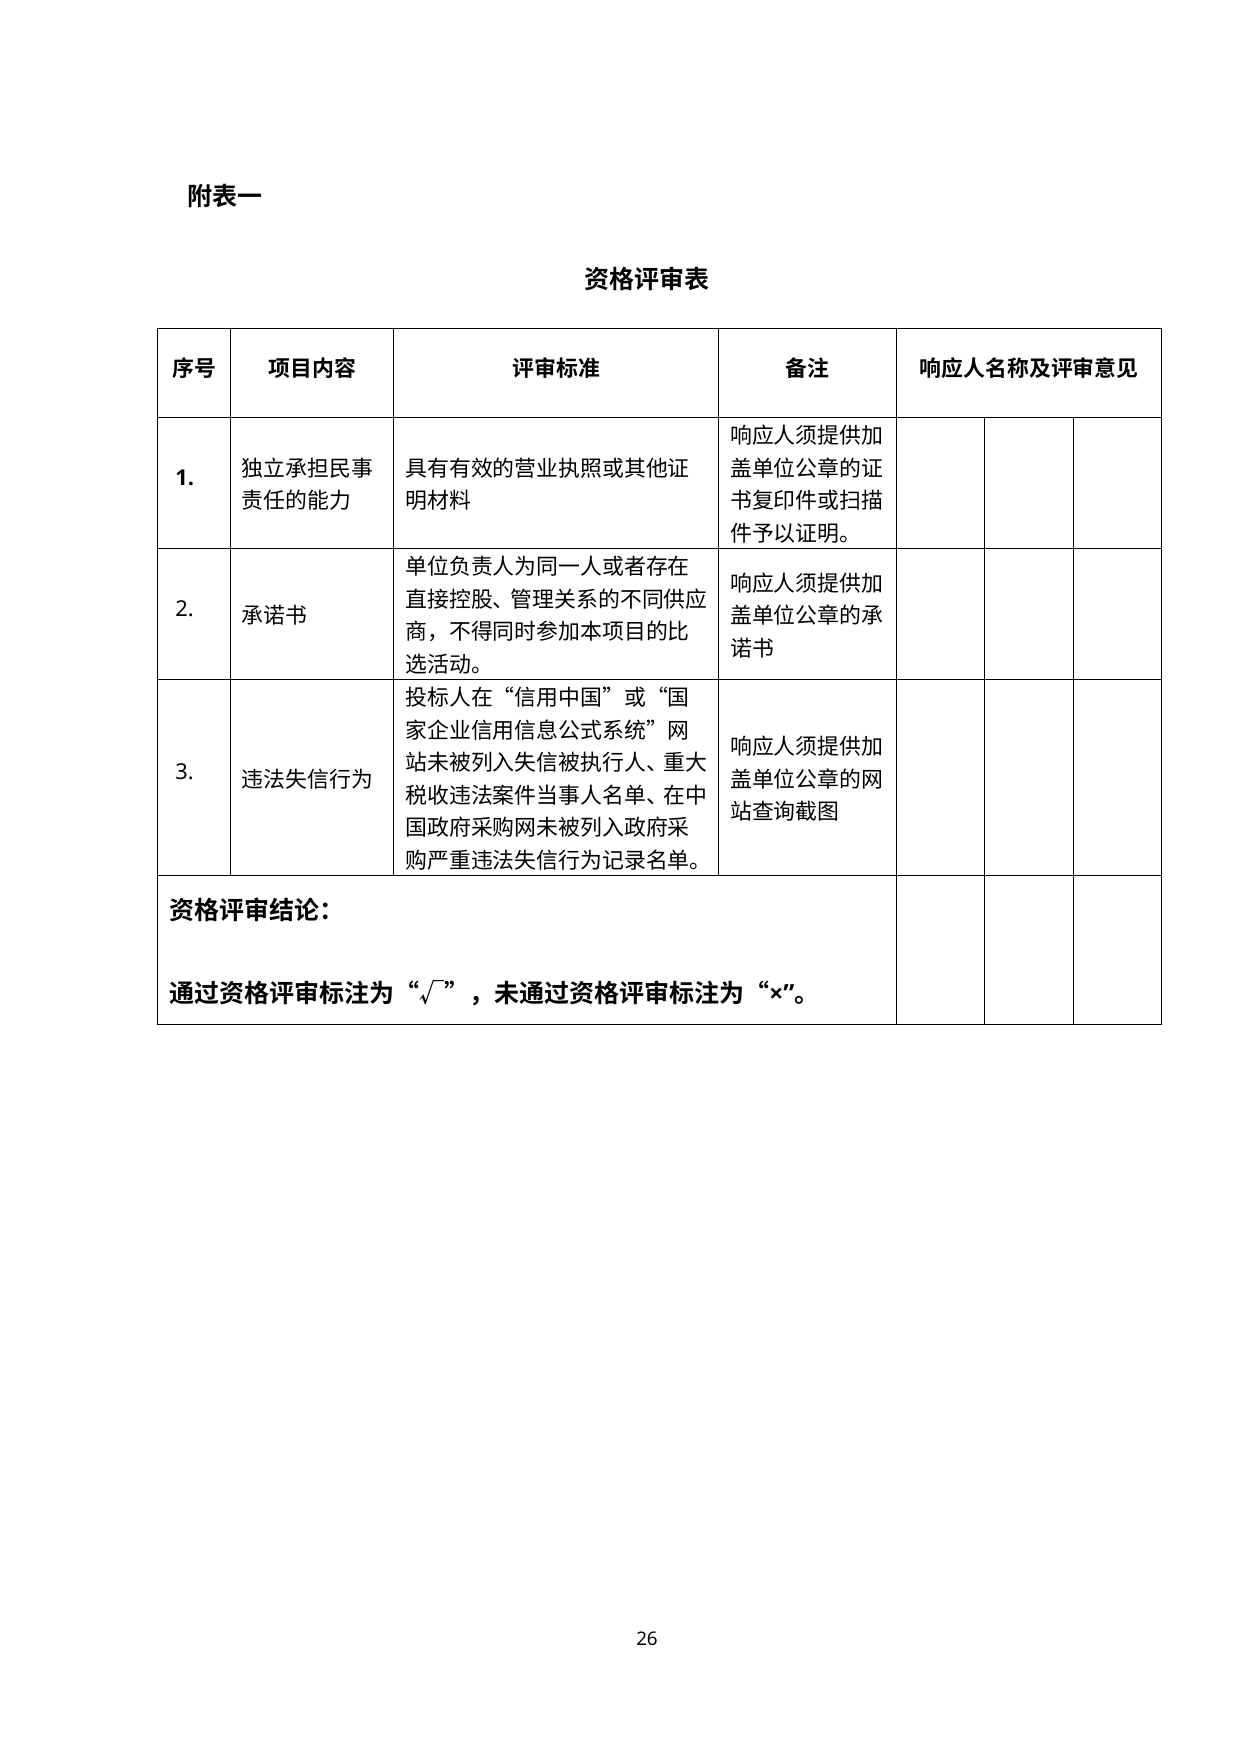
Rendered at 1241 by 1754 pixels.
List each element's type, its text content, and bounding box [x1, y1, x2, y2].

text 资格评审表 [187, 245, 1106, 310]
table_cell [158, 680, 230, 907]
text 附表一 [187, 162, 1106, 227]
table_cell [1074, 549, 1161, 679]
table_cell [158, 549, 230, 679]
table_header 评审标准 [394, 329, 718, 417]
table_cell 具有有效的营业执照或其他证明材料 [394, 418, 718, 548]
table_cell [897, 909, 984, 1057]
table_cell [1074, 418, 1161, 548]
table_cell [897, 549, 984, 679]
table_cell 响应人须提供加盖单位公章的承诺书 [719, 549, 896, 679]
table_header 响应人名称及评审意见 [897, 329, 1161, 417]
table_cell [985, 909, 1073, 1057]
table_cell [897, 680, 984, 907]
table_cell 承诺书 [231, 549, 393, 679]
table_cell [1074, 909, 1161, 1057]
table_cell [1074, 680, 1161, 907]
table_cell [897, 418, 984, 548]
table_header 项目内容 [231, 329, 393, 417]
table_cell 独立承担民事责任的能力 [231, 418, 393, 548]
table_cell 响应人须提供加盖单位公章的网站查询截图 [719, 680, 896, 907]
table_cell 资格评审结论： 通过资格评审标注为“√”，未通过资格评审标注为“×”。 [158, 909, 896, 1057]
table_cell [985, 418, 1073, 548]
table_cell [985, 680, 1073, 907]
table_cell [985, 549, 1073, 679]
table_cell 单位负责人为同一人或者存在直接控股、管理关系的不同供应商，不得同时参加本项目的比选活动。 [394, 549, 718, 679]
table_cell 违法失信行为 [231, 680, 393, 907]
table_header 序号 [158, 329, 230, 417]
table_cell [158, 418, 230, 548]
table_cell 投标人在“信用中国”或“国家企业信用信息公式系统”网站未被列入失信被执行人、重大税收违法案件当事人名单、在中国政府采购网未被列入政府采购严重违法失信行为记录名单。 [394, 680, 718, 907]
table_cell 响应人须提供加盖单位公章的证书复印件或扫描件予以证明。 [719, 418, 896, 548]
table_header 备注 [719, 329, 896, 417]
